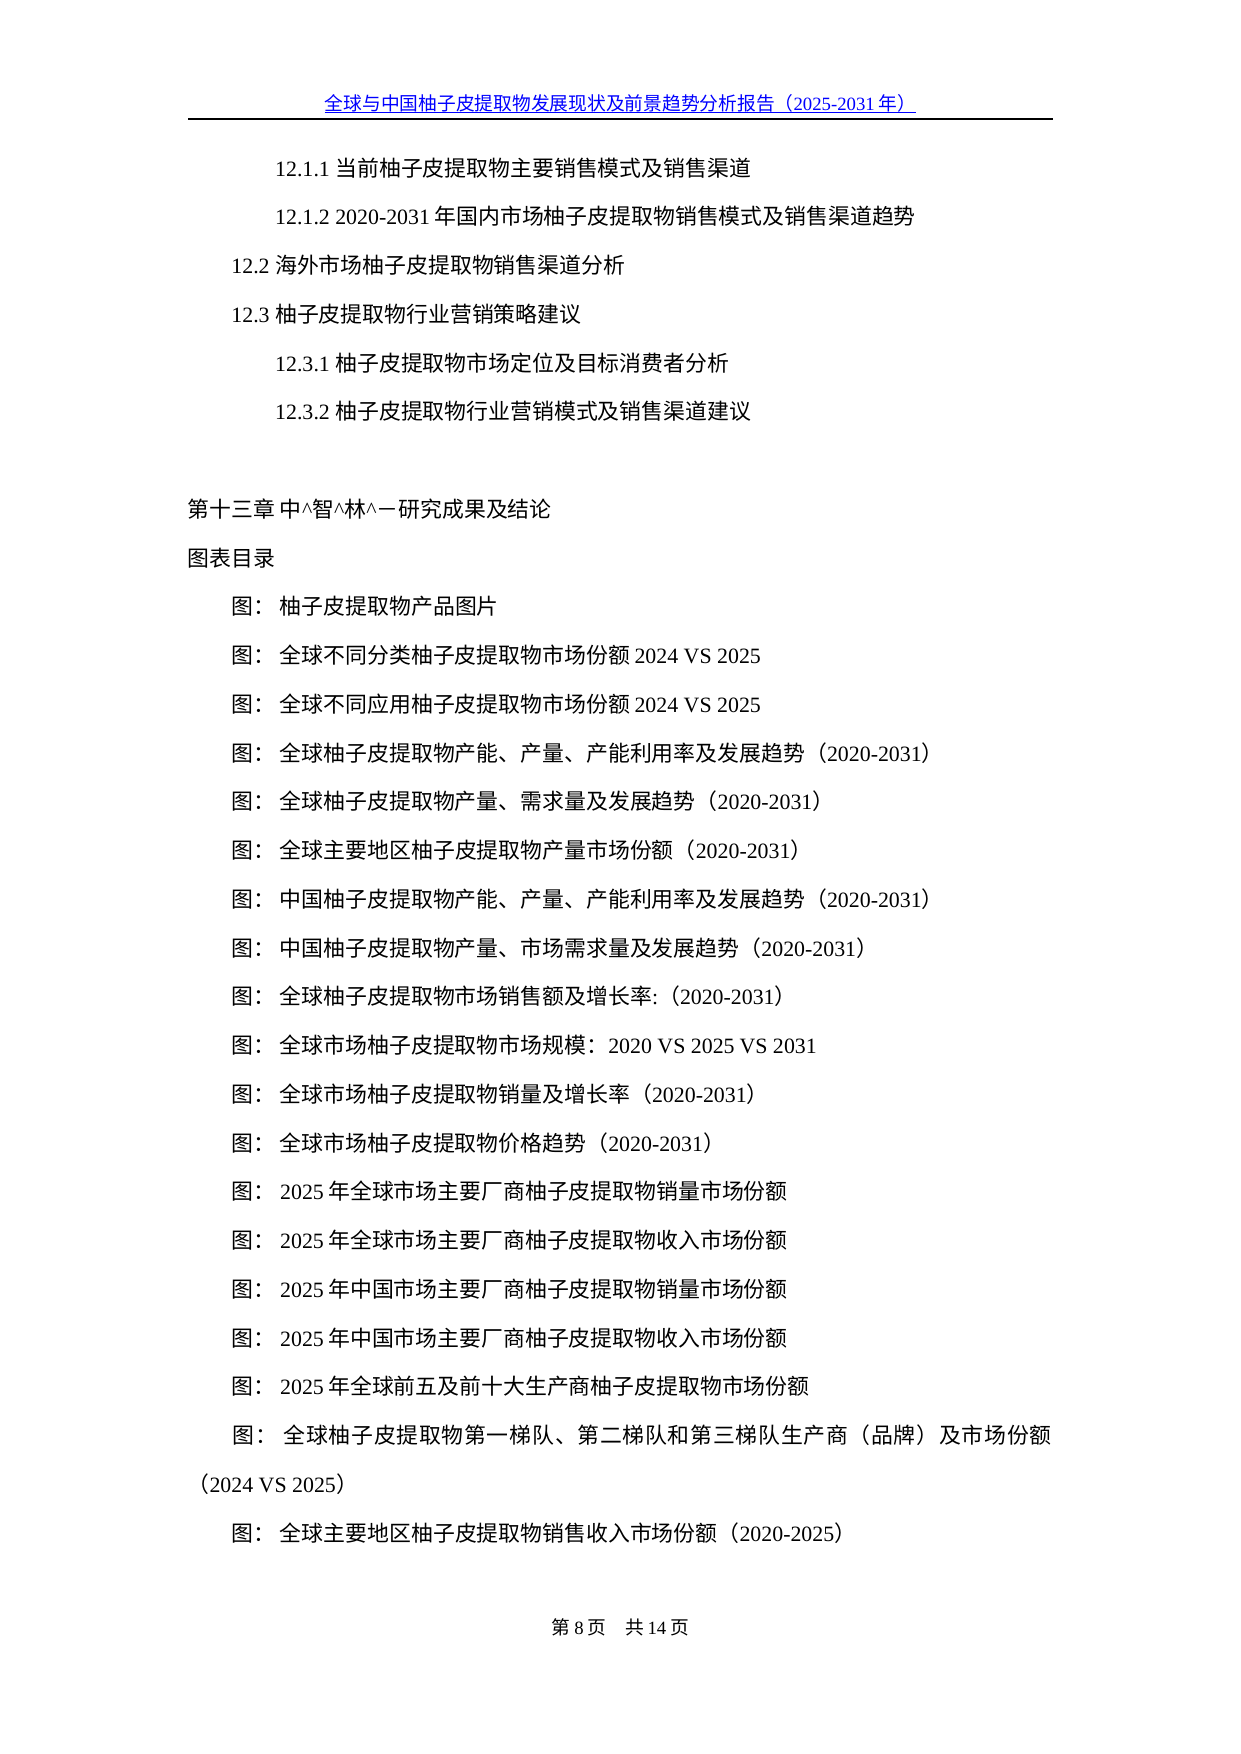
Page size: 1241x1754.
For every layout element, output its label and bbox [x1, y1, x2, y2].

text [187, 150, 1053, 1548]
